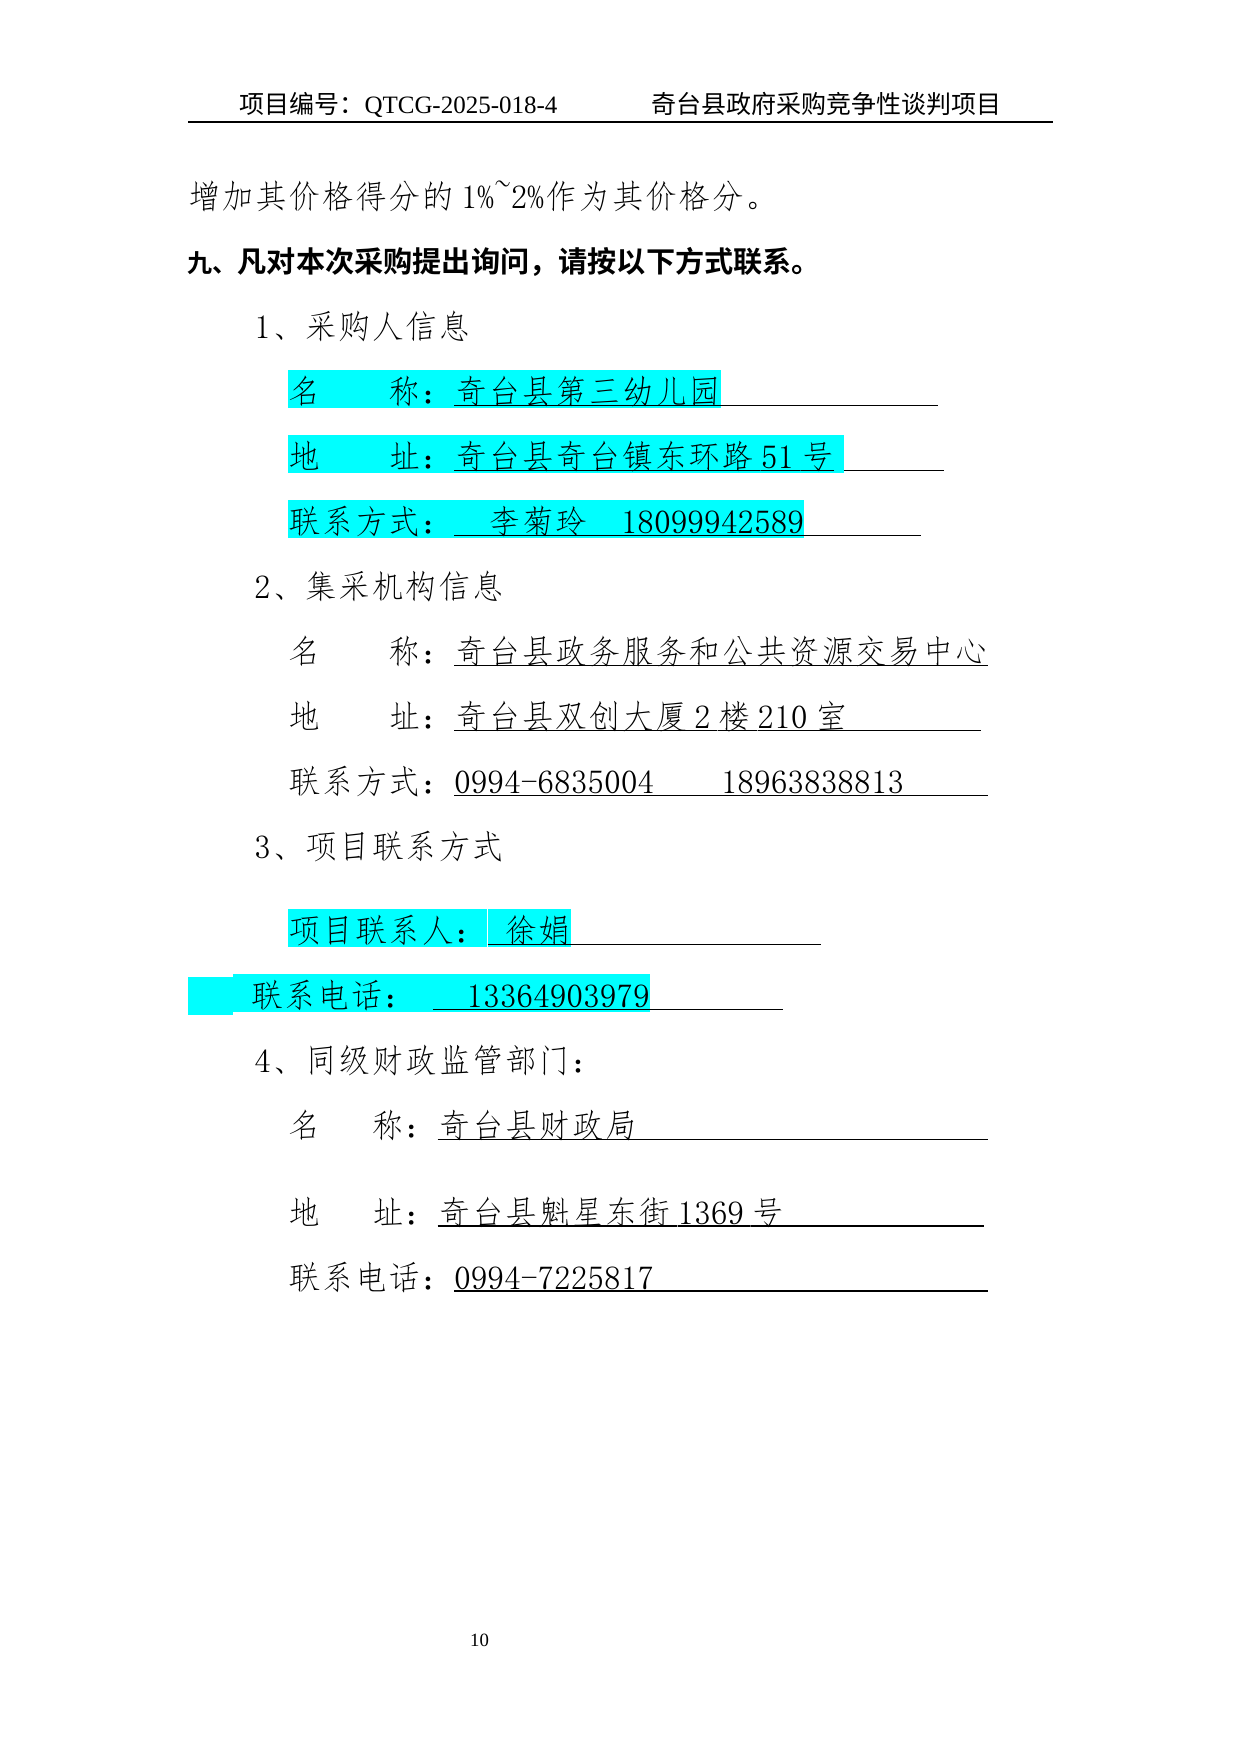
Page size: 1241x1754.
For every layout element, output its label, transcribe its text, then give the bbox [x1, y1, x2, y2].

text 地 址：奇台县奇台镇东环路51号 [187, 422, 1053, 487]
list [187, 162, 1053, 227]
text 地 址：奇台县双创大厦2楼210室 [187, 682, 1053, 747]
subtitle 联系电话： 13364903979 [187, 961, 1053, 1026]
text 联系方式： 李菊玲 18099942589 [187, 487, 1053, 552]
text 2、集采机构信息 [187, 552, 1053, 617]
subtitle 九、凡对本次采购提出询问，请按以下方式联系。 [187, 227, 1053, 292]
text 联系方式：0994-6835004 18963838813 [187, 747, 1053, 812]
text 名 称：奇台县第三幼儿园 [187, 357, 1053, 422]
list 项目联系方式 [187, 812, 1053, 877]
text 联系电话：0994-7225817 [187, 1242, 1053, 1307]
text 名 称：奇台县政务服务和公共资源交易中心 [187, 617, 1053, 682]
text 地 址：奇台县魁星东街1369号 [187, 1177, 1053, 1242]
subtitle 名 称：奇台县财政局 [187, 1091, 1053, 1156]
subtitle 同级财政监管部门： [187, 1026, 1053, 1091]
subtitle 1、采购人信息 [187, 292, 1053, 357]
text 项目联系人： 徐娟 [187, 896, 1053, 961]
